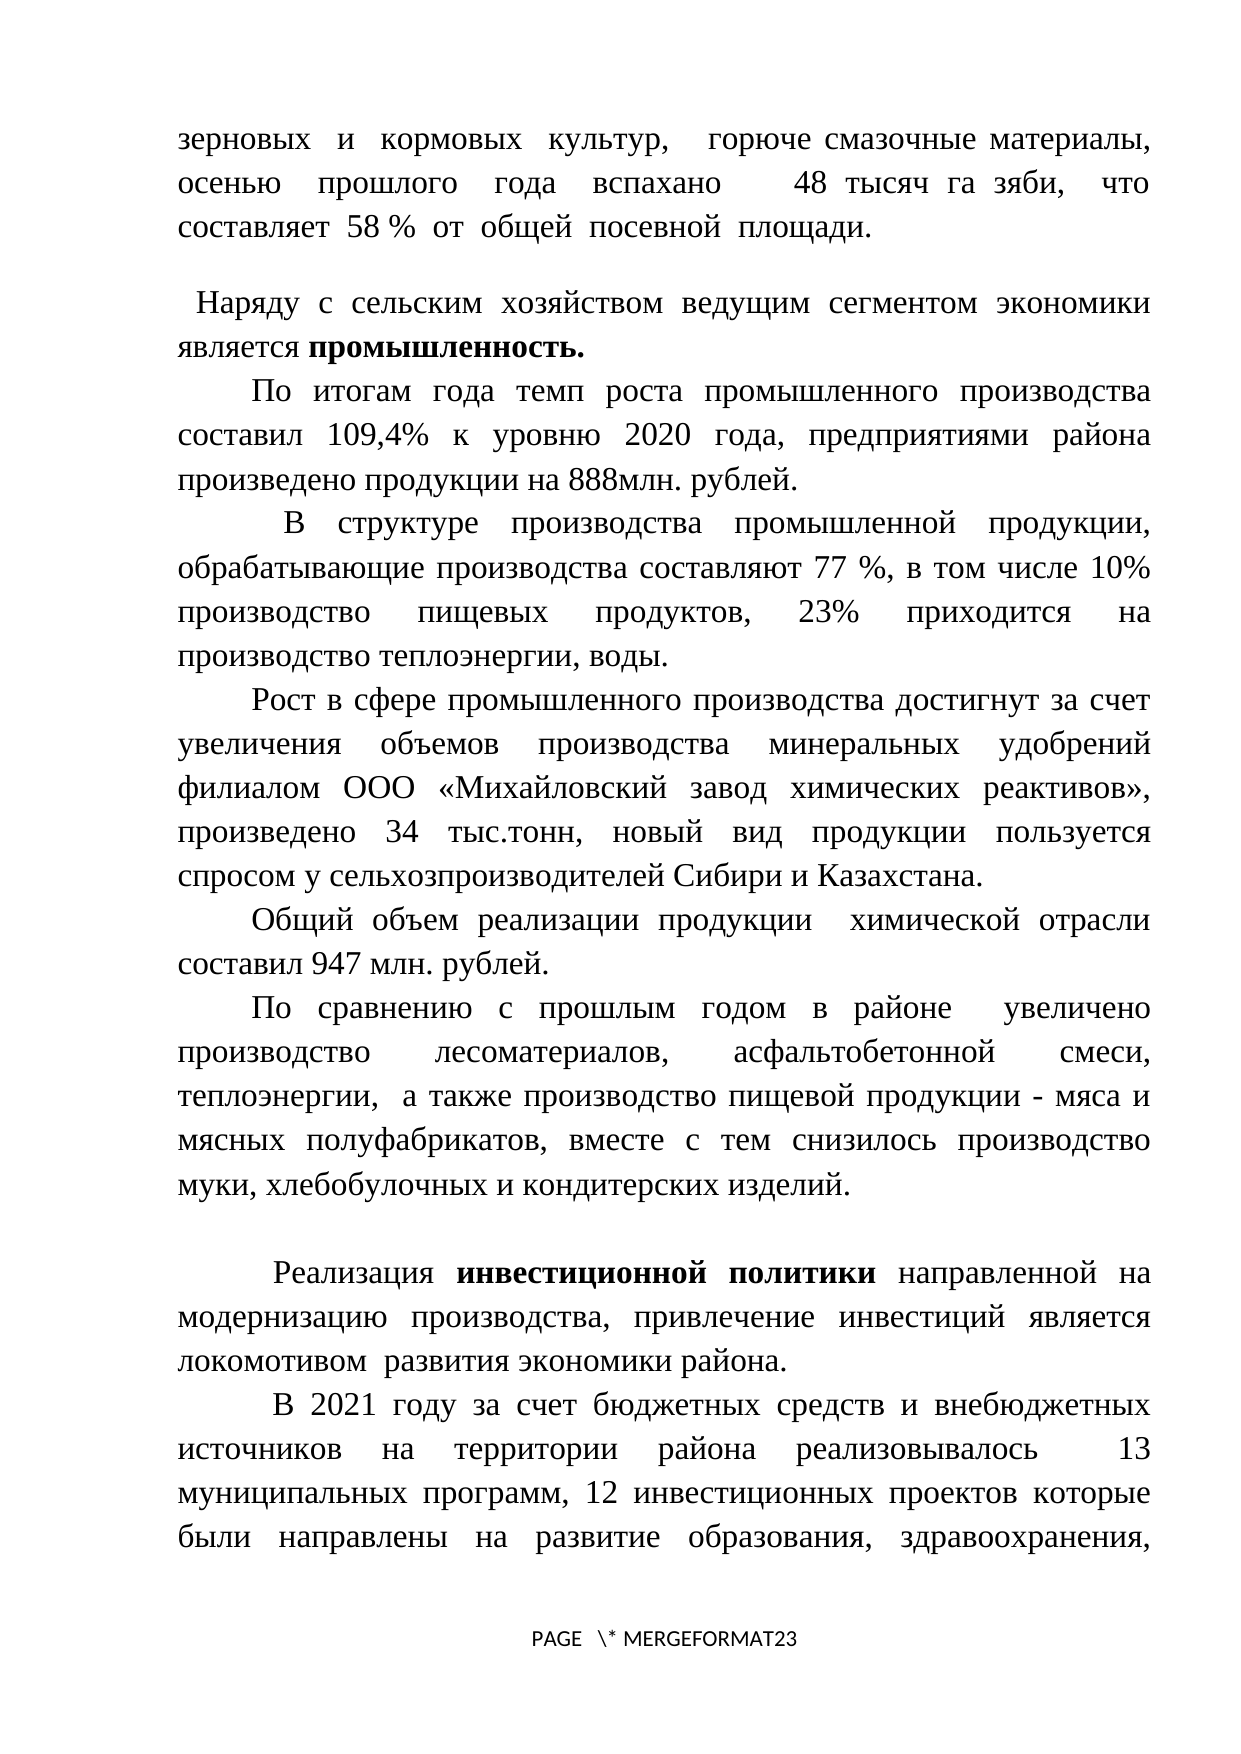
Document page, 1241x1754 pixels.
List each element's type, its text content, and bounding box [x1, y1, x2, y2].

text По сравнению с прошлым годом в районе увеличено производство лесоматериалов, асфальтобетонной смеси, теплоэнергии, а также производство пищевой продукции - мяса и мясных полуфабрикатов, вместе с тем снизилось производство муки, хлебобулочных и кондитерских изделий. [177, 987, 1152, 1202]
text По итогам года темп роста промышленного производства составил 109,4% к уровню 2020 года, предприятиями района произведено продукции на 888млн. рублей. [177, 371, 1152, 497]
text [177, 118, 1152, 244]
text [177, 1384, 1152, 1554]
text Наряду с сельским хозяйством ведущим сегментом экономики является промышленность. [177, 282, 1152, 365]
text Рост в сфере промышленного производства достигнут за счет увеличения объемов производства минеральных удобрений филиалом ООО «Михайловский завод химических реактивов», произведено 34 тыс.тонн, новый вид продукции пользуется спросом у сельхозпроизводителей Сибири и Казахстана. [177, 679, 1152, 894]
text В структуре производства промышленной продукции, обрабатывающие производства составляют 77 %, в том числе 10% производство пищевых продуктов, 23% приходится на производство теплоэнергии, воды. [177, 503, 1152, 673]
text Реализация инвестиционной политики направленной на модернизацию производства, привлечение инвестиций является локомотивом развития экономики района. [177, 1252, 1152, 1378]
text Общий объем реализации продукции химической отрасли составил 947 млн. рублей. [177, 899, 1152, 982]
